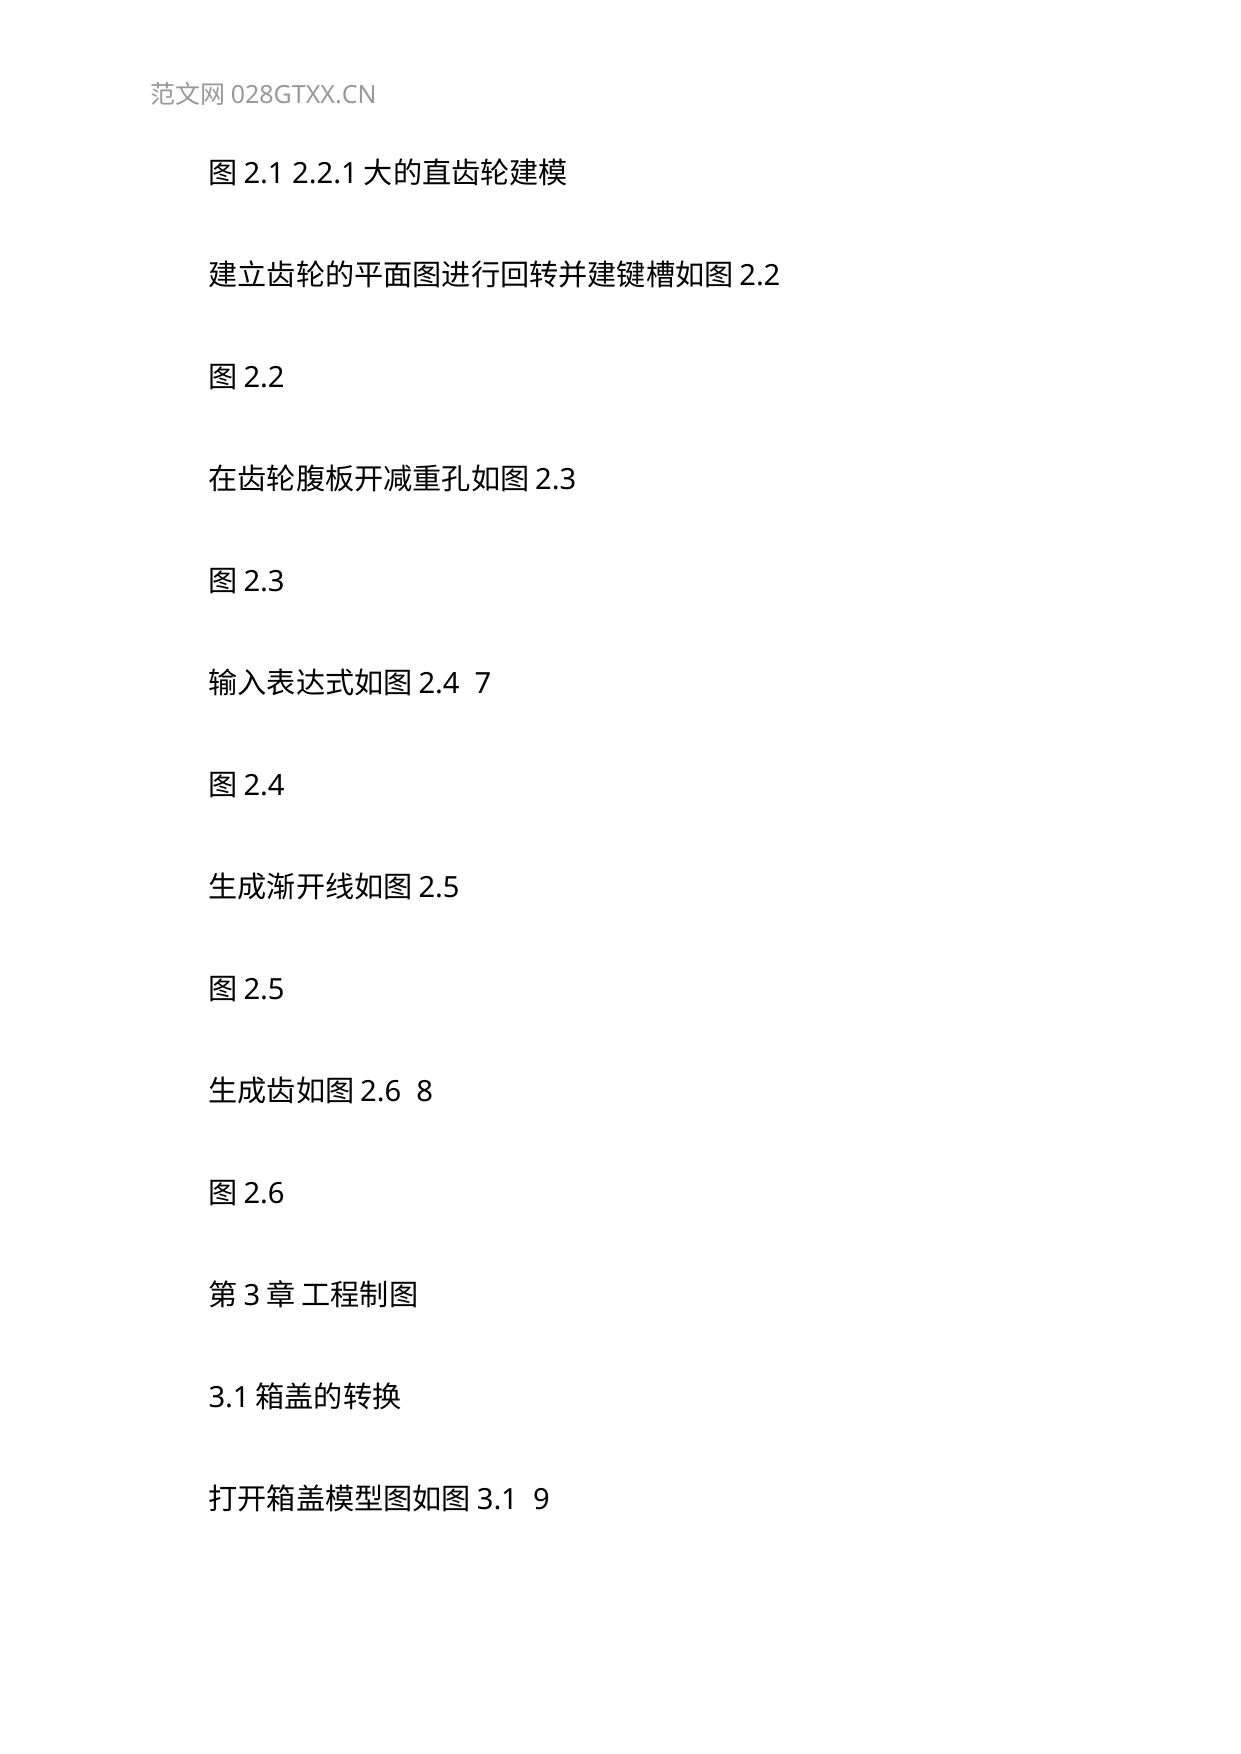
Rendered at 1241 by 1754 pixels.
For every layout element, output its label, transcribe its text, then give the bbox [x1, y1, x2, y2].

text 打开箱盖模型图如图3.1 9 [150, 1476, 1090, 1518]
text 建立齿轮的平面图进行回转并建键槽如图2.2 [150, 252, 1090, 294]
text 图2.4 [150, 762, 1090, 804]
text 图2.3 [150, 558, 1090, 600]
text 图2.2 [150, 354, 1090, 396]
text 输入表达式如图2.4 7 [150, 660, 1090, 702]
text 第3章 工程制图 [150, 1272, 1090, 1314]
text 图2.5 [150, 966, 1090, 1008]
text 在齿轮腹板开减重孔如图2.3 [150, 456, 1090, 498]
text 图2.1 2.2.1大的直齿轮建模 [150, 150, 1090, 192]
text 图2.6 [150, 1170, 1090, 1212]
text 生成齿如图2.6 8 [150, 1068, 1090, 1110]
text 生成渐开线如图2.5 [150, 864, 1090, 906]
text 3.1箱盖的转换 [150, 1374, 1090, 1416]
